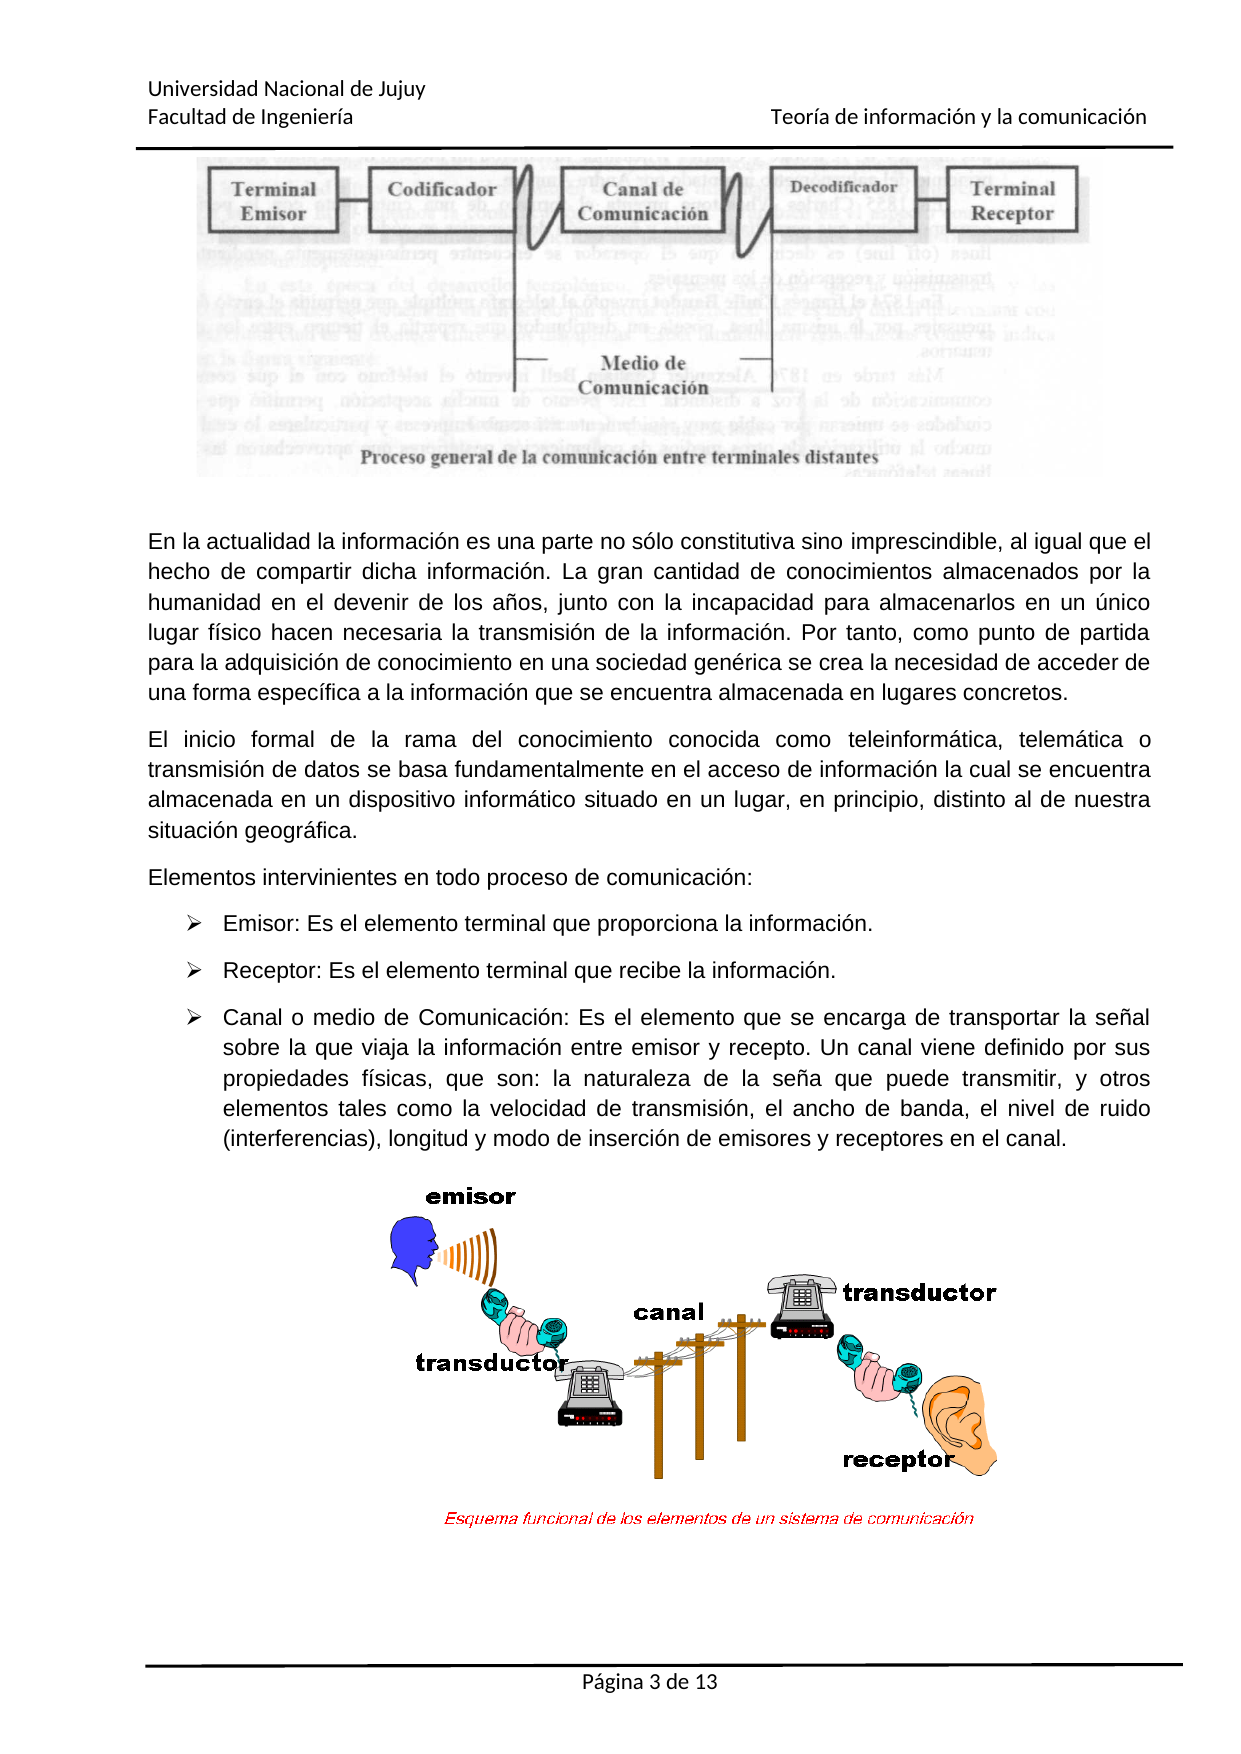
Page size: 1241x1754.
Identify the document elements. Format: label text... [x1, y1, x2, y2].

text Elementos intervinientes en todo proceso de comunicación: [148, 863, 1152, 890]
text El inicio formal de la rama del conocimiento conocida como teleinformática, telemática o transmisión de datos se basa fundamentalmente en el acceso de información la cual se encuentra almacenada en un dispositivo informático situado en un lugar, en principio, distinto al de nuestra situación geográfica. [148, 726, 1152, 843]
picture [196, 157, 1103, 477]
text En la actualidad la información es una parte no sólo constitutiva sino imprescindible, al igual que el hecho de compartir dicha información. La gran cantidad de conocimientos almacenados por la humanidad en el devenir de los años, junto con la incapacidad para almacenarlos en un único lugar físico hacen necesaria la transmisión de la información. Por tanto, como punto de partida para la adquisición de conocimiento en una sociedad genérica se crea la necesidad de acceder de una forma específica a la información que se encuentra almacenada en lugares concretos. [148, 528, 1152, 705]
list Receptor: Es el elemento terminal que recibe la información. [185, 957, 1152, 983]
picture [377, 1171, 997, 1540]
list Emisor: Es el elemento terminal que proporciona la información. [185, 910, 1152, 937]
list Canal o medio de Comunicación: Es el elemento que se encarga de transportar la señal sobre la que viaja la información entre emisor y recepto. Un canal viene definido por sus propiedades físicas, que son: la naturaleza de la seña que puede transmitir, y otros elementos tales como la velocidad de transmisión, el ancho de banda, el nivel de ruido (interferencias), longitud y modo de inserción de emisores y receptores en el canal. [185, 1004, 1152, 1151]
